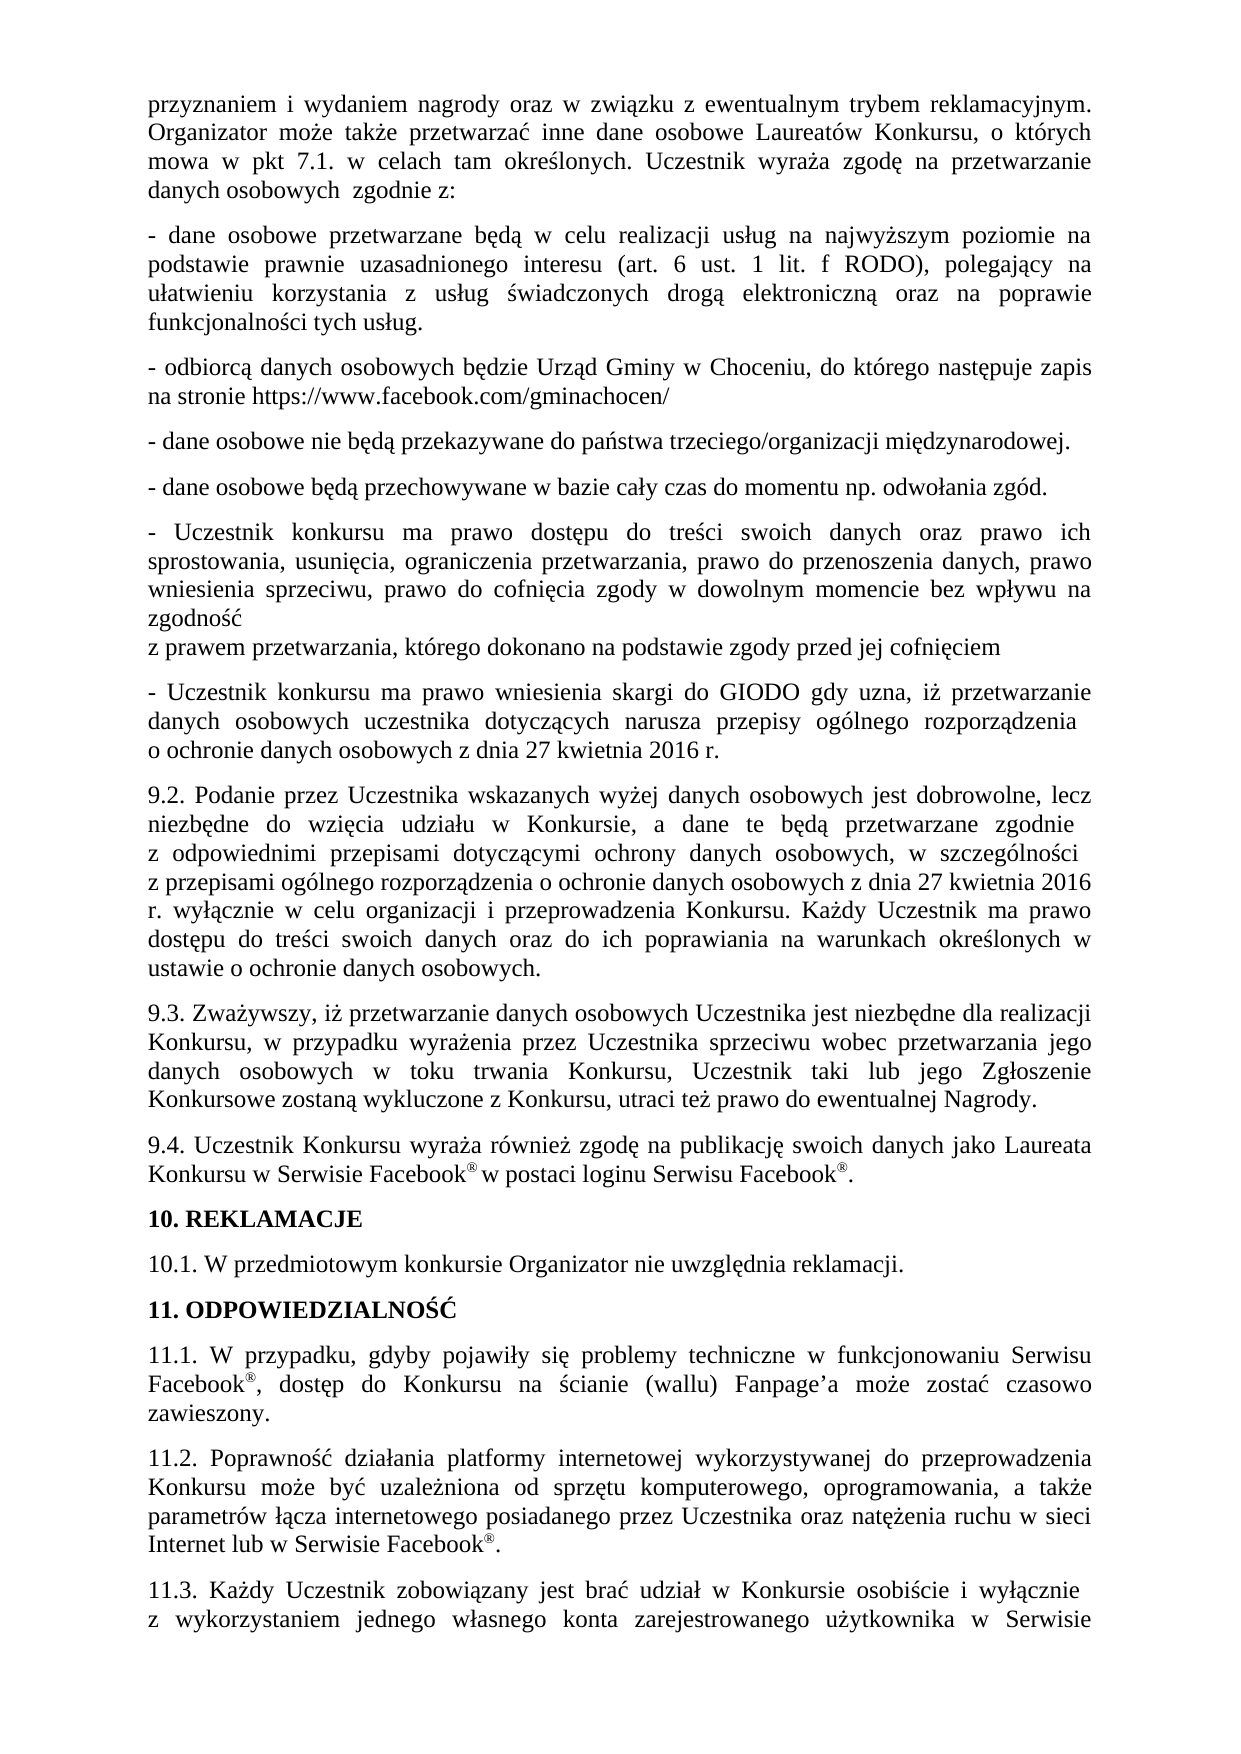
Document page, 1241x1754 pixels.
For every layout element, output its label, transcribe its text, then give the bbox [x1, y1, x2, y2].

text - Uczestnik konkursu ma prawo wniesienia skargi do GIODO gdy uzna, iż przetwarzanie danych osobowych uczestnika dotyczących narusza przepisy ogólnego rozporządzenia o ochronie danych osobowych z dnia 27 kwietnia 2016 r. [148, 677, 1093, 764]
text 10. REKLAMACJE [148, 1204, 1093, 1233]
text 11.2. Poprawność działania platformy internetowej wykorzystywanej do przeprowadzenia Konkursu może być uzależniona od sprzętu komputerowego, oprogramowania, a także parametrów łącza internetowego posiadanego przez Uczestnika oraz natężenia ruchu w sieci Internet lub w Serwisie Facebook®. [148, 1443, 1093, 1558]
text - Uczestnik konkursu ma prawo dostępu do treści swoich danych oraz prawo ich sprostowania, usunięcia, ograniczenia przetwarzania, prawo do przenoszenia danych, prawo wniesienia sprzeciwu, prawo do cofnięcia zgody w dowolnym momencie bez wpływu na zgodność z prawem przetwarzania, którego dokonano na podstawie zgody przed jej cofnięciem [148, 517, 1093, 661]
text 9.4. Uczestnik Konkursu wyraża również zgodę na publikację swoich danych jako Laureata Konkursu w Serwisie Facebook® w postaci loginu Serwisu Facebook®. [148, 1130, 1093, 1187]
text - dane osobowe nie będą przekazywane do państwa trzeciego/organizacji międzynarodowej. [148, 426, 1093, 455]
text 10.1. W przedmiotowym konkursie Organizator nie uwzględnia reklamacji. [148, 1249, 1093, 1278]
text 9.3. Zważywszy, iż przetwarzanie danych osobowych Uczestnika jest niezbędne dla realizacji Konkursu, w przypadku wyrażenia przez Uczestnika sprzeciwu wobec przetwarzania jego danych osobowych w toku trwania Konkursu, Uczestnik taki lub jego Zgłoszenie Konkursowe zostaną wykluczone z Konkursu, utraci też prawo do ewentualnej Nagrody. [148, 998, 1093, 1113]
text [148, 89, 1093, 204]
text 9.2. Podanie przez Uczestnika wskazanych wyżej danych osobowych jest dobrowolne, lecz niezbędne do wzięcia udziału w Konkursie, a dane te będą przetwarzane zgodnie z odpowiednimi przepisami dotyczącymi ochrony danych osobowych, w szczególności z przepisami ogólnego rozporządzenia o ochronie danych osobowych z dnia 27 kwietnia 2016 r. wyłącznie w celu organizacji i przeprowadzenia Konkursu. Każdy Uczestnik ma prawo dostępu do treści swoich danych oraz do ich poprawiania na warunkach określonych w ustawie o ochronie danych osobowych. [148, 780, 1093, 982]
text 11.1. W przypadku, gdyby pojawiły się problemy techniczne w funkcjonowaniu Serwisu Facebook®, dostęp do Konkursu na ścianie (wallu) Fanpage’a może zostać czasowo zawieszony. [148, 1340, 1093, 1427]
text 11. ODPOWIEDZIALNOŚĆ [148, 1295, 1093, 1324]
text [148, 1575, 1093, 1632]
text - dane osobowe przetwarzane będą w celu realizacji usług na najwyższym poziomie na podstawie prawnie uzasadnionego interesu (art. 6 ust. 1 lit. f RODO), polegający na ułatwieniu korzystania z usług świadczonych drogą elektroniczną oraz na poprawie funkcjonalności tych usług. [148, 220, 1093, 335]
text - odbiorcą danych osobowych będzie Urząd Gminy w Choceniu, do którego następuje zapis na stronie https://www.facebook.com/gminachocen/ [148, 352, 1093, 409]
text - dane osobowe będą przechowywane w bazie cały czas do momentu np. odwołania zgód. [148, 472, 1093, 500]
